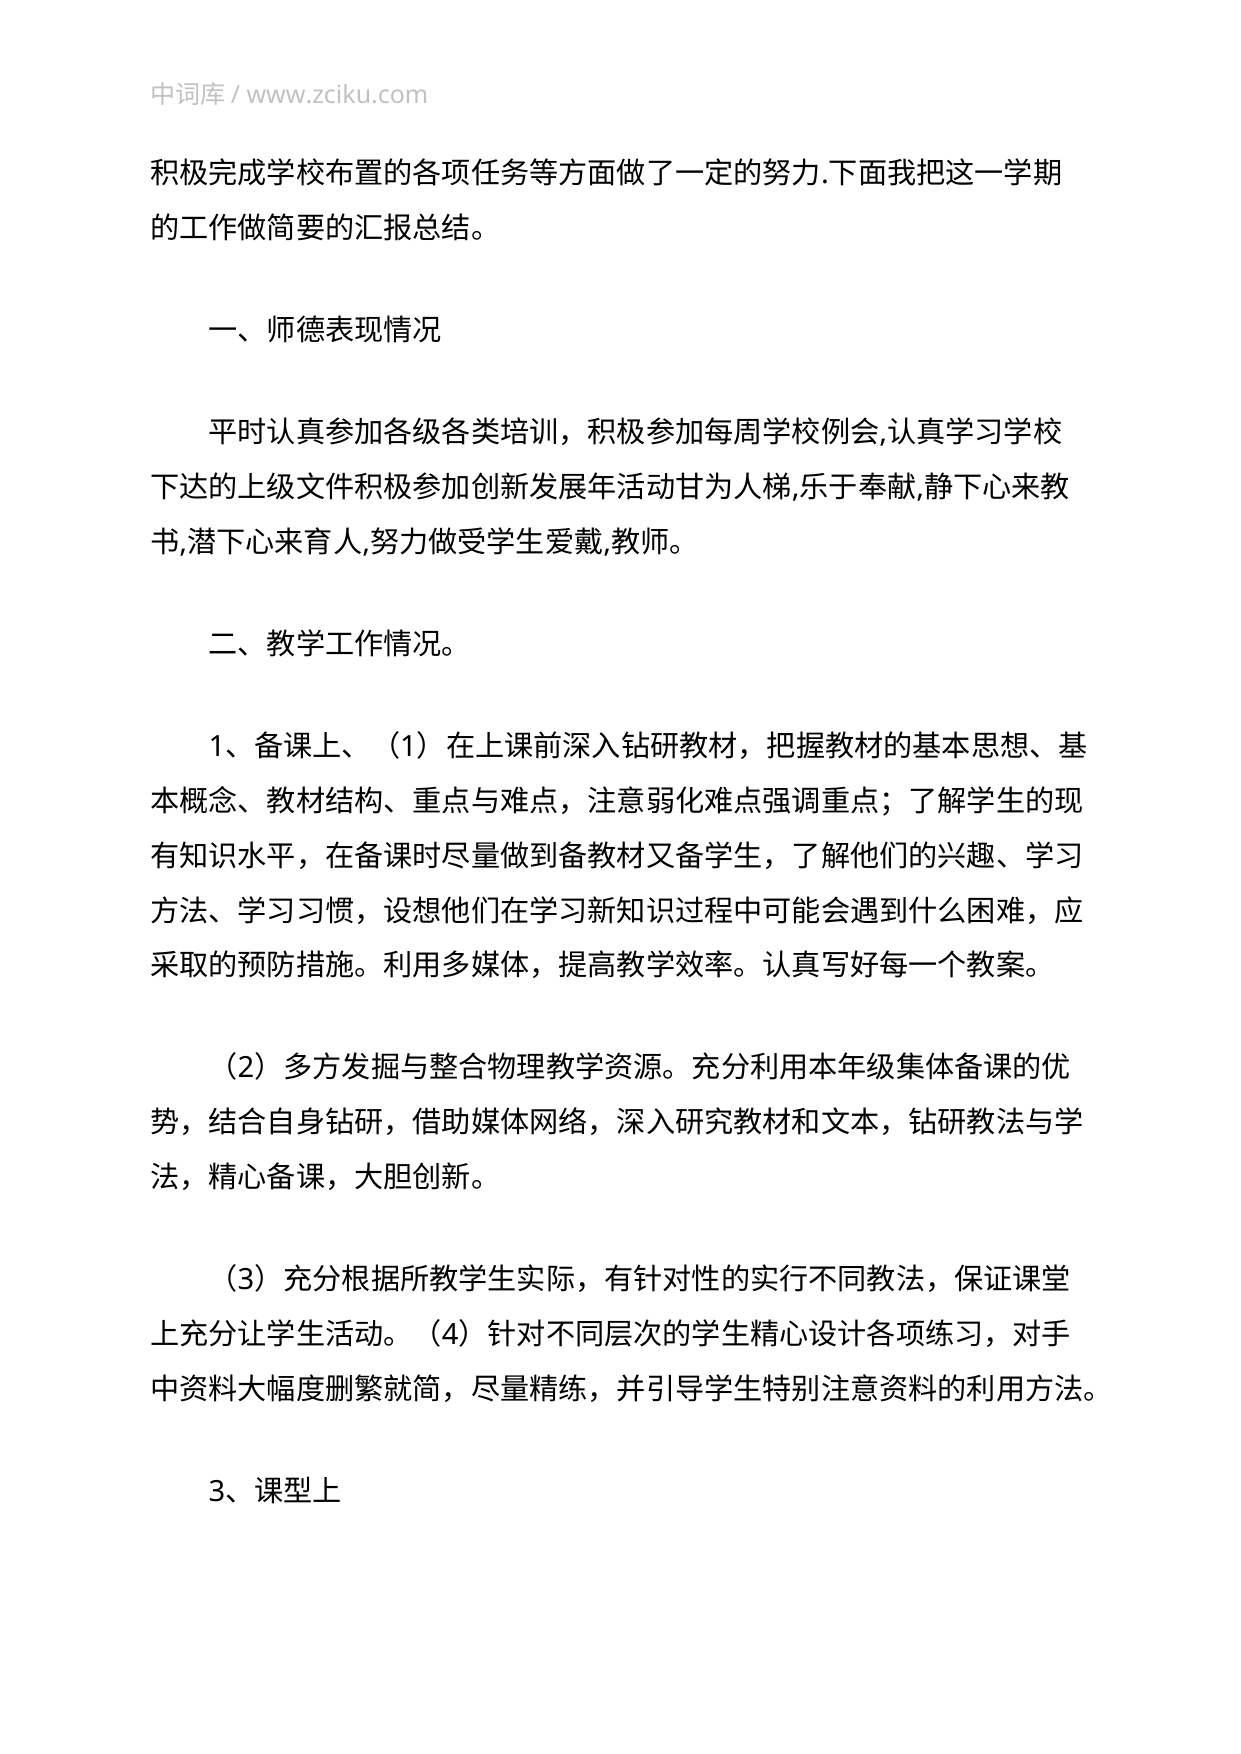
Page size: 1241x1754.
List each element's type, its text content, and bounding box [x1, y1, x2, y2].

text （2）多方发掘与整合物理教学资源。充分利用本年级集体备课的优势，结合自身钻研，借助媒体网络，深入研究教材和文本，钻研教法与学法，精心备课，大胆创新。 [150, 1044, 1090, 1196]
text 1、备课上、（1）在上课前深入钻研教材，把握教材的基本思想、基本概念、教材结构、重点与难点，注意弱化难点强调重点；了解学生的现有知识水平，在备课时尽量做到备教材又备学生，了解他们的兴趣、学习方法、学习习惯，设想他们在学习新知识过程中可能会遇到什么困难，应采取的预防措施。利用多媒体，提高教学效率。认真写好每一个教案。 [150, 722, 1090, 984]
text （3）充分根据所教学生实际，有针对性的实行不同教法，保证课堂上充分让学生活动。（4）针对不同层次的学生精心设计各项练习，对手中资料大幅度删繁就简，尽量精练，并引导学生特别注意资料的利用方法。 [150, 1255, 1090, 1408]
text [150, 150, 1090, 247]
text 二、教学工作情况。 [150, 621, 1090, 663]
text 3、课型上 [150, 1467, 1090, 1509]
text 平时认真参加各级各类培训，积极参加每周学校例会,认真学习学校下达的上级文件积极参加创新发展年活动甘为人梯,乐于奉献,静下心来教书,潜下心来育人,努力做受学生爱戴,教师。 [150, 408, 1090, 561]
text 一、师德表现情况 [150, 307, 1090, 349]
